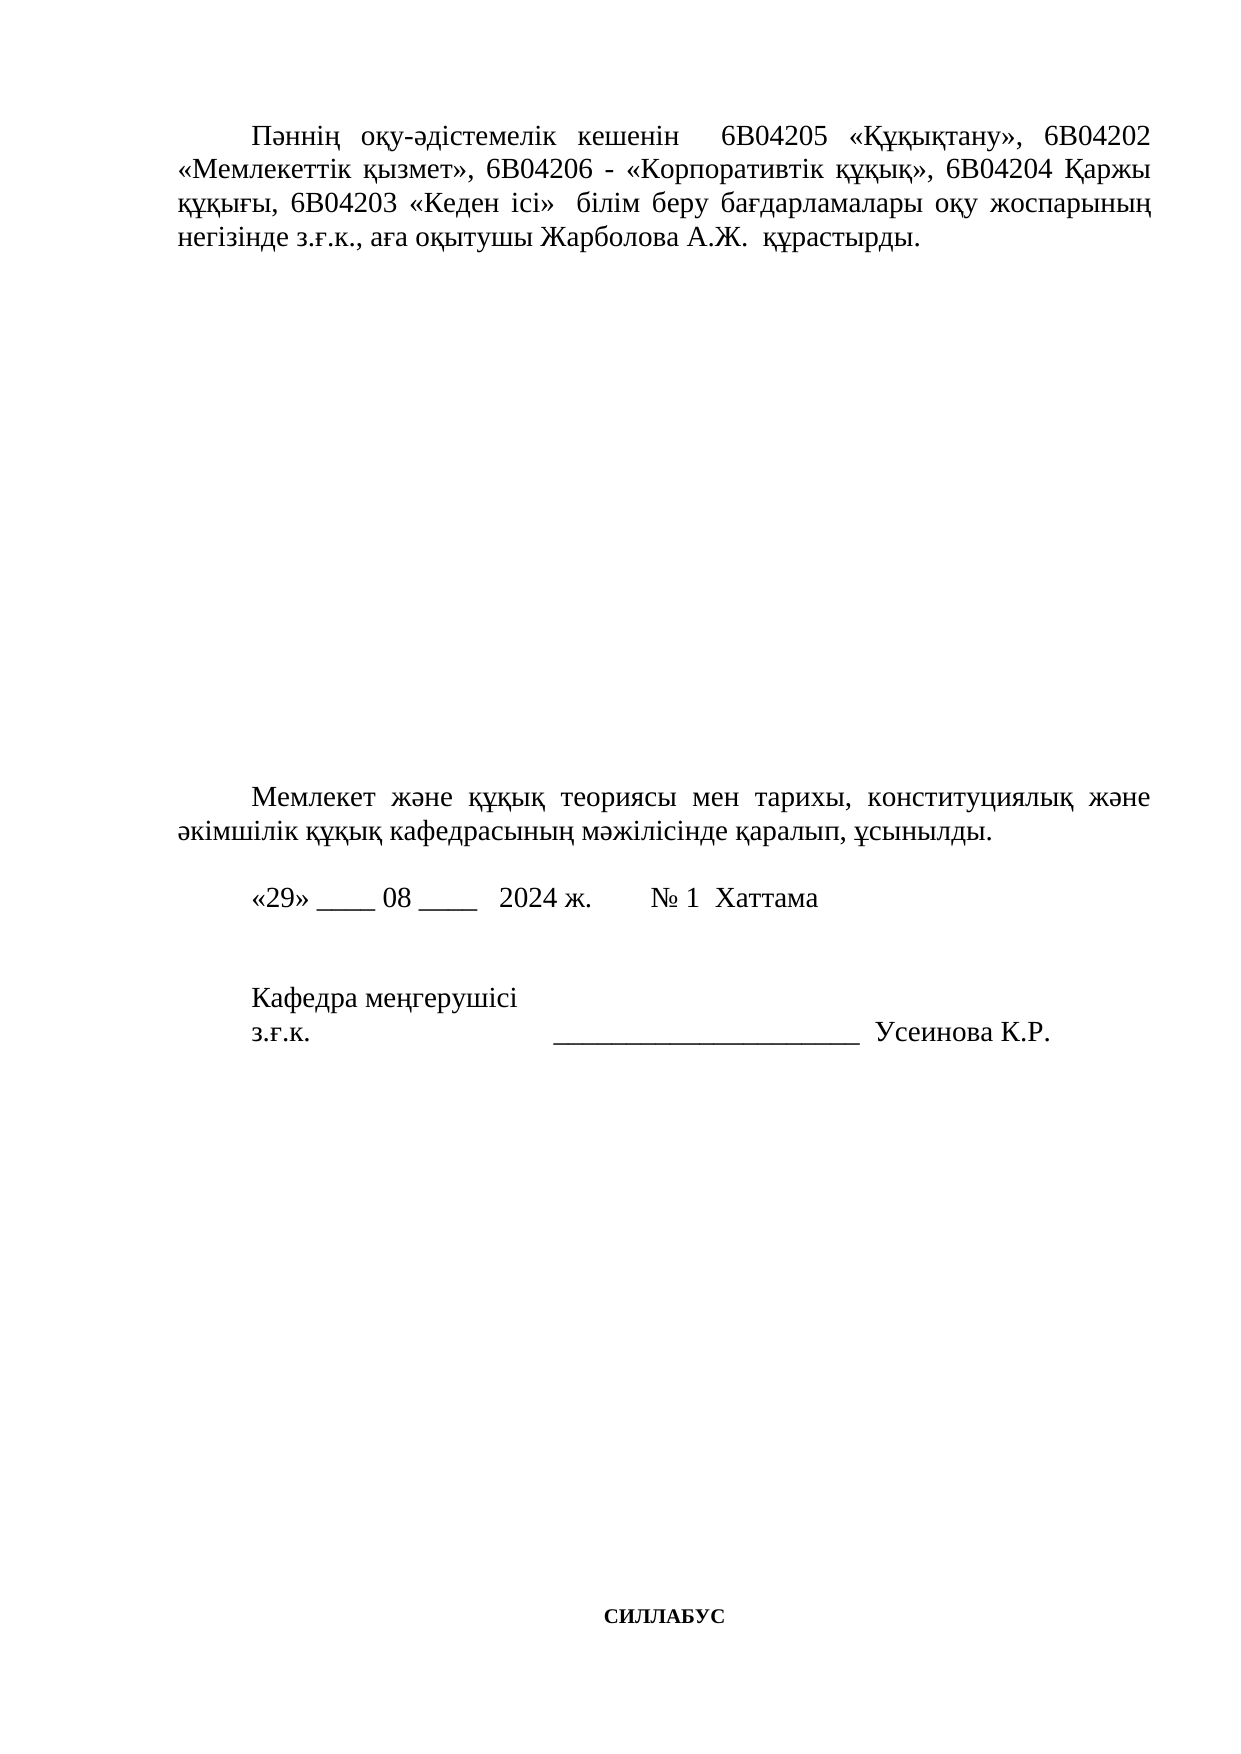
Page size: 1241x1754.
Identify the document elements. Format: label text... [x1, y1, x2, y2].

text Пәннің оқу-әдістемелік кешенін 6B04205 «Құқықтану», 6B04202 «Мемлекеттік қызмет», 6В04206 - «Корпоративтік құқық», 6B04204 Қаржы құқығы, 6B04203 «Кеден ісі» білім беру бағдарламалары оқу жоспарының негізінде з.ғ.к., аға оқытушы Жарболова А.Ж. құрастырды. [177, 118, 1152, 252]
text СИЛЛАБУС [177, 1603, 1152, 1628]
text з.ғ.к. _____________________ Усеинова К.Р. [177, 1014, 1152, 1048]
text «29» ____ 08 ____ 2024 ж. № 1 Хаттама [177, 880, 1152, 913]
text Кафедра меңгерушісі [177, 981, 1152, 1014]
text Мемлекет және құқық теориясы мен тарихы, конституциялық және әкімшілік құқық кафедрасының мәжілісінде қаралып, ұсынылды. [177, 779, 1152, 846]
